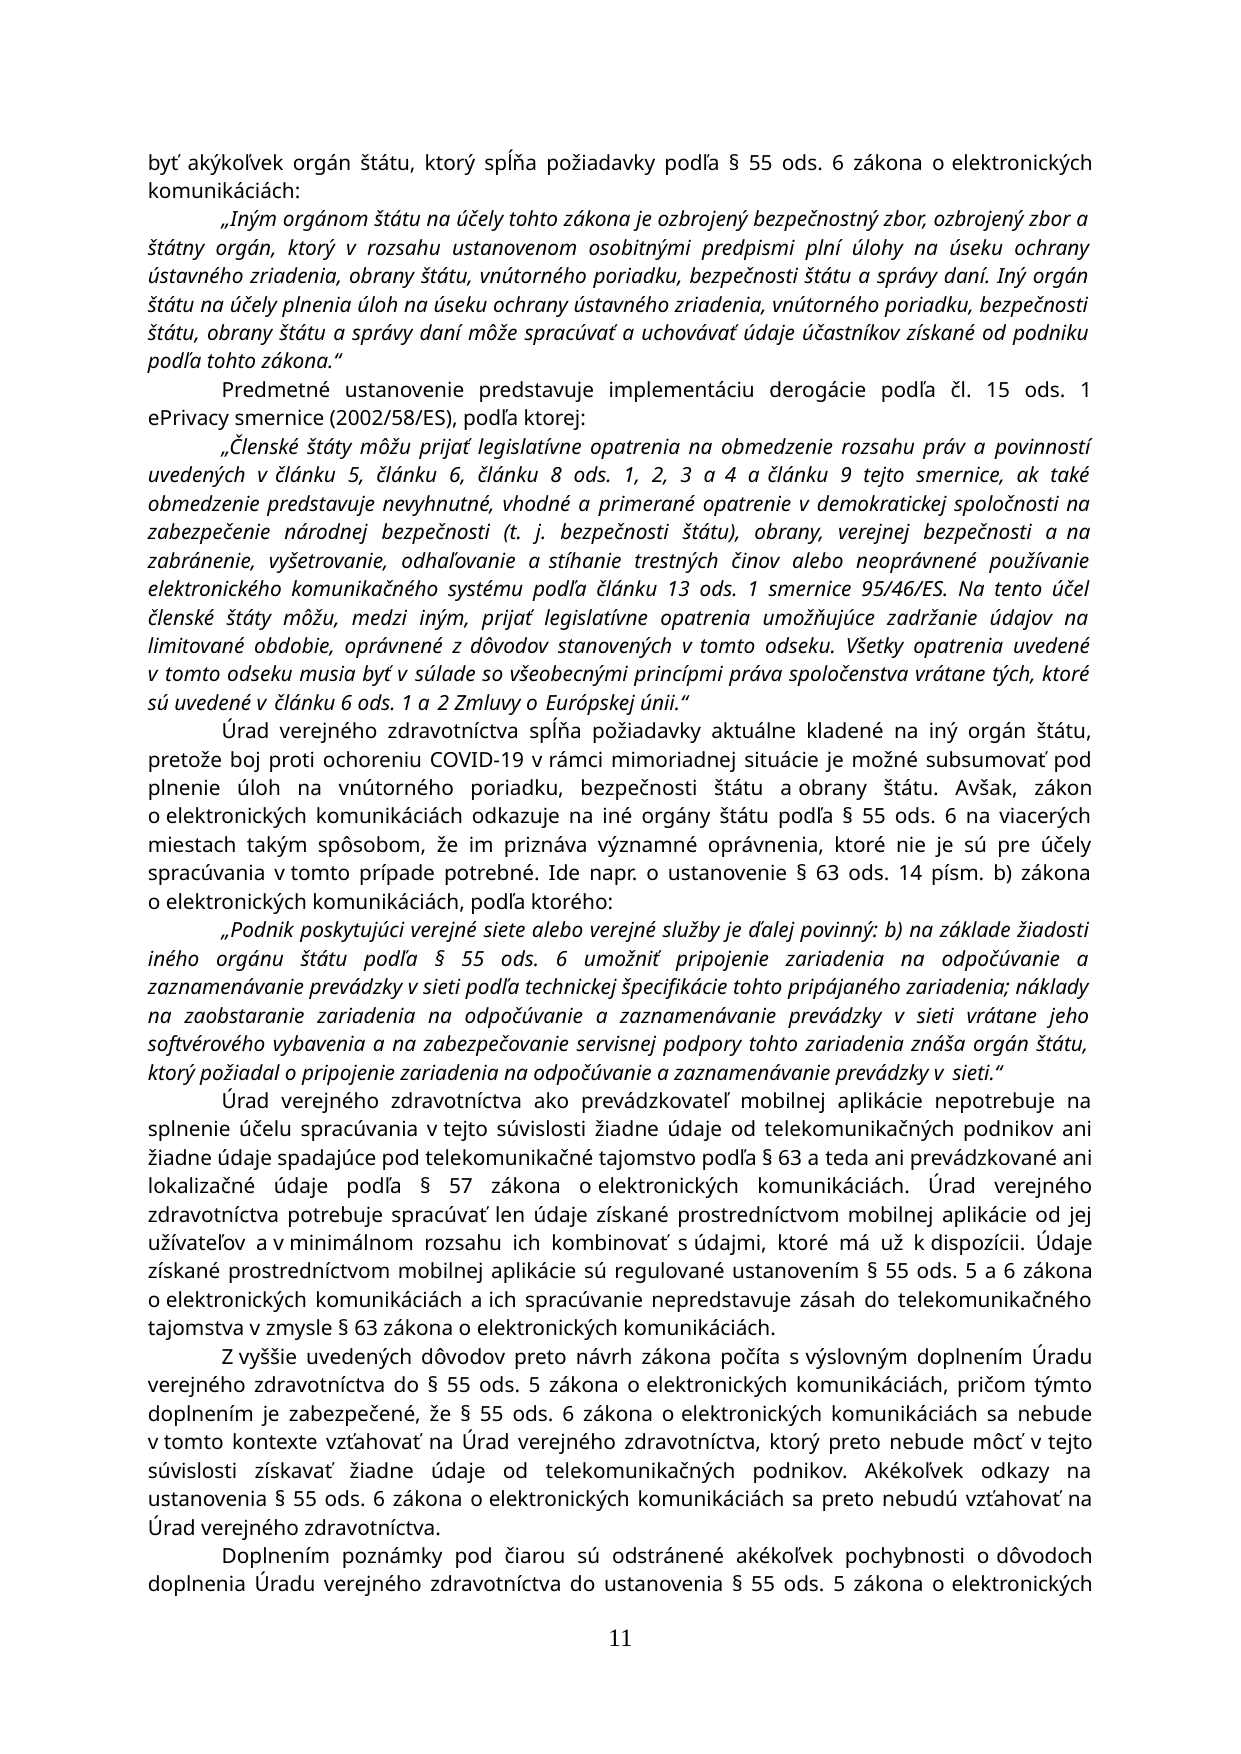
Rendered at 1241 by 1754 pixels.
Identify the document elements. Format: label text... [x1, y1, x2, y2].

text Úrad verejného zdravotníctva ako prevádzkovateľ mobilnej aplikácie nepotrebuje na splnenie účelu spracúvania v tejto súvislosti žiadne údaje od telekomunikačných podnikov ani žiadne údaje spadajúce pod telekomunikačné tajomstvo podľa § 63 a teda ani prevádzkované ani lokalizačné údaje podľa § 57 zákona o elektronických komunikáciách. Úrad verejného zdravotníctva potrebuje spracúvať len údaje získané prostredníctvom mobilnej aplikácie od jej užívateľov a v minimálnom rozsahu ich kombinovať s údajmi, ktoré má už k dispozícii. Údaje získané prostredníctvom mobilnej aplikácie sú regulované ustanovením § 55 ods. 5 a 6 zákona o elektronických komunikáciách a ich spracúvanie nepredstavuje zásah do telekomunikačného tajomstva v zmysle § 63 zákona o elektronických komunikáciách. [148, 1086, 1093, 1342]
text „Iným orgánom štátu na účely tohto zákona je ozbrojený bezpečnostný zbor, ozbrojený zbor a štátny orgán, ktorý v rozsahu ustanovenom osobitnými predpismi plní úlohy na úseku ochrany ústavného zriadenia, obrany štátu, vnútorného poriadku, bezpečnosti štátu a správy daní. Iný orgán štátu na účely plnenia úloh na úseku ochrany ústavného zriadenia, vnútorného poriadku, bezpečnosti štátu, obrany štátu a správy daní môže spracúvať a uchovávať údaje účastníkov získané od podniku podľa tohto zákona.“ [148, 204, 1093, 375]
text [148, 148, 1093, 204]
text Z vyššie uvedených dôvodov preto návrh zákona počíta s výslovným doplnením Úradu verejného zdravotníctva do § 55 ods. 5 zákona o elektronických komunikáciách, pričom týmto doplnením je zabezpečené, že § 55 ods. 6 zákona o elektronických komunikáciách sa nebude v tomto kontexte vzťahovať na Úrad verejného zdravotníctva, ktorý preto nebude môcť v tejto súvislosti získavať žiadne údaje od telekomunikačných podnikov. Akékoľvek odkazy na ustanovenia § 55 ods. 6 zákona o elektronických komunikáciách sa preto nebudú vzťahovať na Úrad verejného zdravotníctva. [148, 1342, 1093, 1541]
text „Členské štáty môžu prijať legislatívne opatrenia na obmedzenie rozsahu práv a povinností uvedených v článku 5, článku 6, článku 8 ods. 1, 2, 3 a 4 a článku 9 tejto smernice, ak také obmedzenie predstavuje nevyhnutné, vhodné a primerané opatrenie v demokratickej spoločnosti na zabezpečenie národnej bezpečnosti (t. j. bezpečnosti štátu), obrany, verejnej bezpečnosti a na zabránenie, vyšetrovanie, odhaľovanie a stíhanie trestných činov alebo neoprávnené používanie elektronického komunikačného systému podľa článku 13 ods. 1 smernice 95/46/ES. Na tento účel členské štáty môžu, medzi iným, prijať legislatívne opatrenia umožňujúce zadržanie údajov na limitované obdobie, oprávnené z dôvodov stanovených v tomto odseku. Všetky opatrenia uvedené v tomto odseku musia byť v súlade so všeobecnými princípmi práva spoločenstva vrátane tých, ktoré sú uvedené v článku 6 ods. 1 a 2 Zmluvy o Európskej únii.“ [148, 432, 1093, 716]
text Predmetné ustanovenie predstavuje implementáciu derogácie podľa čl. 15 ods. 1 ePrivacy smernice (2002/58/ES), podľa ktorej: [148, 375, 1093, 432]
text „Podnik poskytujúci verejné siete alebo verejné služby je ďalej povinný: b) na základe žiadosti iného orgánu štátu podľa § 55 ods. 6 umožniť pripojenie zariadenia na odpočúvanie a zaznamenávanie prevádzky v sieti podľa technickej špecifikácie tohto pripájaného zariadenia; náklady na zaobstaranie zariadenia na odpočúvanie a zaznamenávanie prevádzky v sieti vrátane jeho softvérového vybavenia a na zabezpečovanie servisnej podpory tohto zariadenia znáša orgán štátu, ktorý požiadal o pripojenie zariadenia na odpočúvanie a zaznamenávanie prevádzky v sieti.“ [148, 915, 1093, 1086]
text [148, 1541, 1093, 1598]
text Úrad verejného zdravotníctva spĺňa požiadavky aktuálne kladené na iný orgán štátu, pretože boj proti ochoreniu COVID-19 v rámci mimoriadnej situácie je možné subsumovať pod plnenie úloh na vnútorného poriadku, bezpečnosti štátu a obrany štátu. Avšak, zákon o elektronických komunikáciách odkazuje na iné orgány štátu podľa § 55 ods. 6 na viacerých miestach takým spôsobom, že im priznáva významné oprávnenia, ktoré nie je sú pre účely spracúvania v tomto prípade potrebné. Ide napr. o ustanovenie § 63 ods. 14 písm. b) zákona o elektronických komunikáciách, podľa ktorého: [148, 716, 1093, 915]
